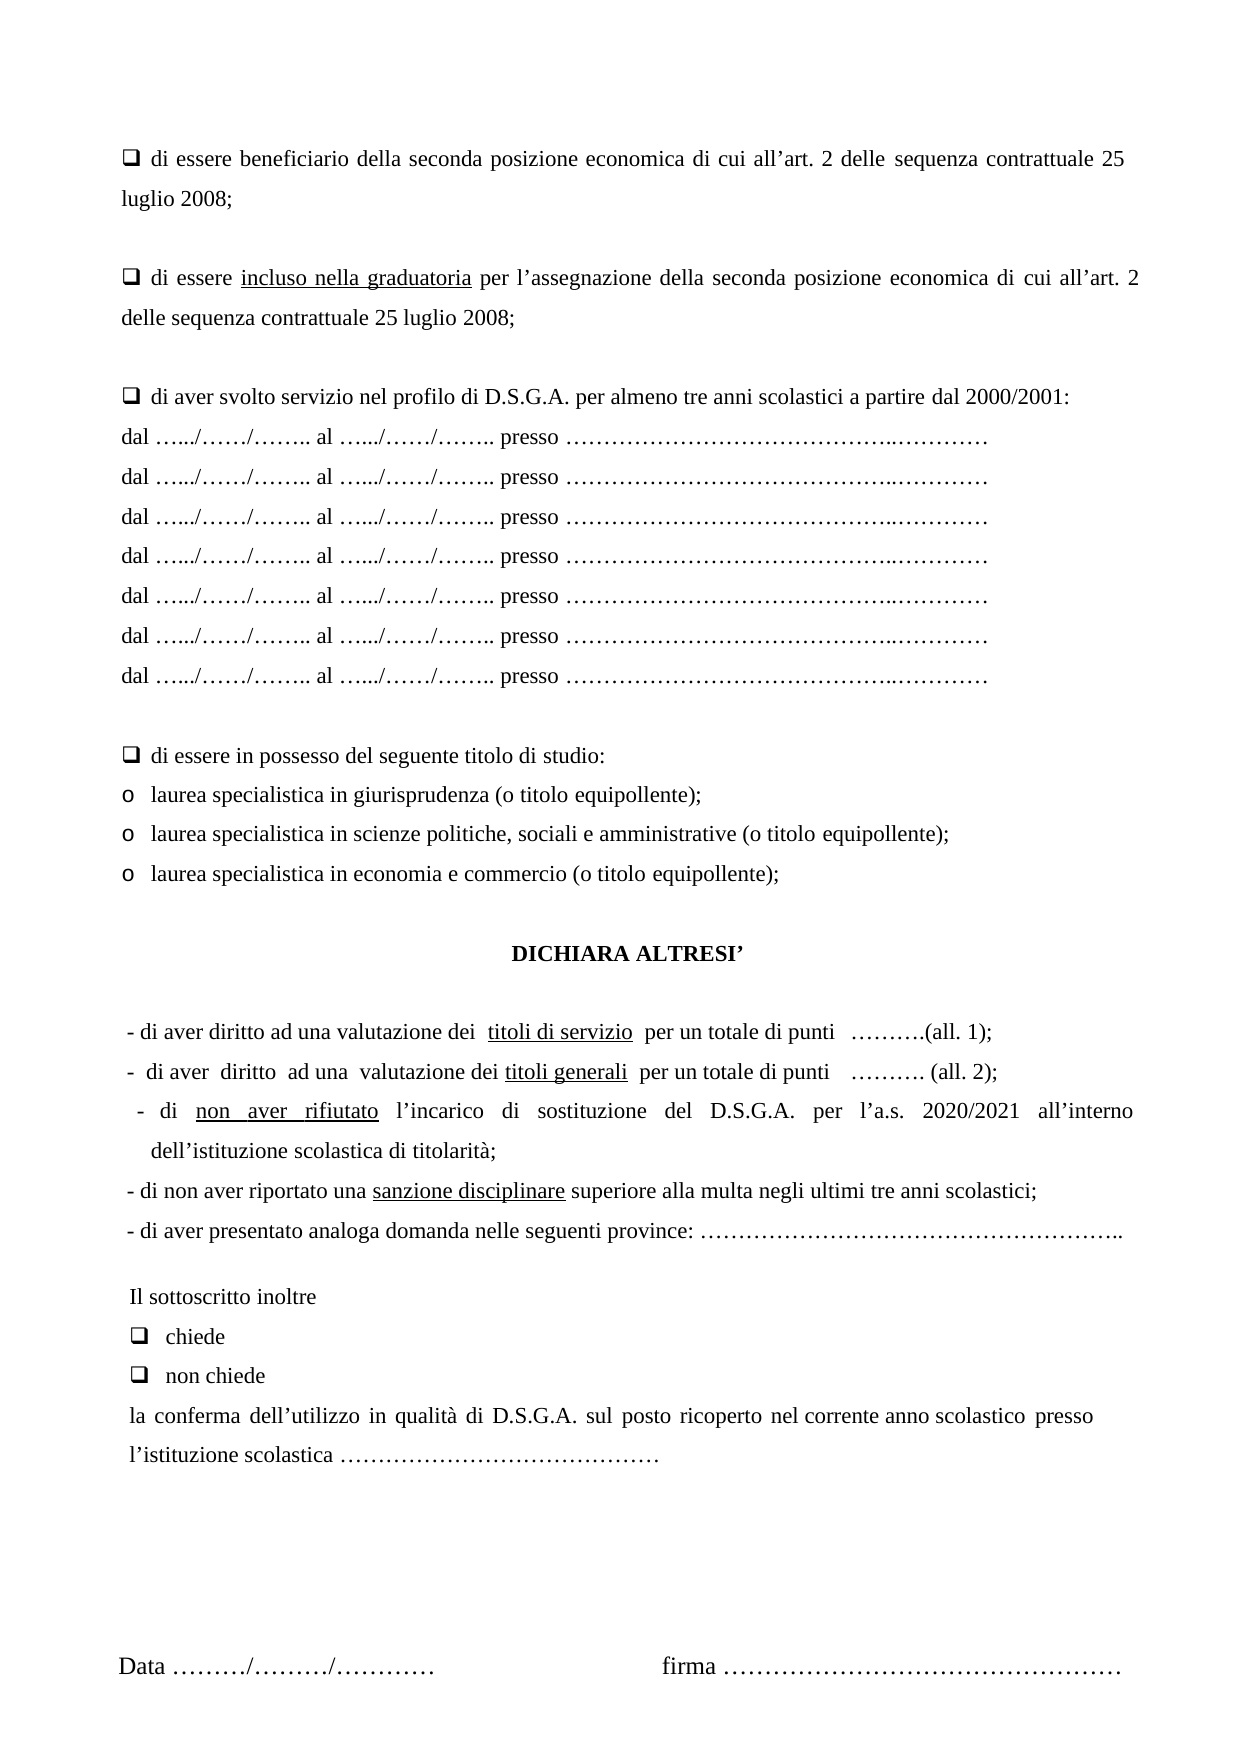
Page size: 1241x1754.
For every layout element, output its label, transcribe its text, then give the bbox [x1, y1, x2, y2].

list non chiede [129, 1362, 995, 1389]
list di essere beneficiario della seconda posizione economica di cui all’art. 2 delle sequenza contrattuale 25 luglio 2008; [121, 145, 1125, 211]
text - di non aver rifiutato l’incarico di sostituzione del D.S.G.A. per l’a.s. 2020/2021 all’interno dell’istituzione scolastica di titolarità; [121, 1098, 1134, 1163]
text - di aver diritto ad una valutazione dei titoli generali per un totale di punti ………. (all. 2); [121, 1058, 1036, 1084]
text la conferma dell’utilizzo in qualità di D.S.G.A. sul posto ricoperto nel corrente anno scolastico presso l’istituzione scolastica …………………………………… [129, 1402, 1134, 1468]
text - di aver diritto ad una valutazione dei titoli di servizio per un totale di punti ……….(all. 1); [121, 1018, 1036, 1044]
list laurea specialistica in economia e commercio (o titolo equipollente); [121, 860, 995, 888]
list di aver svolto servizio nel profilo di D.S.G.A. per almeno tre anni scolastici a partire dal 2000/2001: [121, 383, 1125, 409]
text dal ….../……/…….. al ….../……/…….. presso ……………………………………..………… [121, 463, 1042, 489]
text dal ….../……/…….. al ….../……/…….. presso ……………………………………..………… [121, 543, 1042, 569]
list laurea specialistica in scienze politiche, sociali e amministrative (o titolo equipollente); [121, 821, 1065, 849]
text - di non aver riportato una sanzione disciplinare superiore alla multa negli ultimi tre anni scolastici; [121, 1177, 1134, 1203]
text dal ….../……/…….. al ….../……/…….. presso ……………………………………..………… [121, 622, 1042, 649]
list di essere incluso nella graduatoria per l’assegnazione della seconda posizione economica di cui all’art. 2 delle sequenza contrattuale 25 luglio 2008; [121, 264, 1139, 330]
text - di aver presentato analoga domanda nelle seguenti province: ……………………………………………….. [121, 1217, 1134, 1243]
list di essere in possesso del seguente titolo di studio: [121, 742, 995, 768]
text dal ….../……/…….. al ….../……/…….. presso ……………………………………..………… [121, 503, 1042, 529]
text dal ….../……/…….. al ….../……/…….. presso ……………………………………..………… [121, 662, 1042, 689]
text dal ….../……/…….. al ….../……/…….. presso ……………………………………..………… [121, 423, 1042, 449]
list chiede [129, 1323, 995, 1349]
list laurea specialistica in giurisprudenza (o titolo equipollente); [121, 781, 995, 809]
subtitle DICHIARA ALTRESI’ [121, 940, 1134, 966]
text Il sottoscritto inoltre [106, 1283, 995, 1310]
text dal ….../……/…….. al ….../……/…….. presso ……………………………………..………… [121, 582, 1042, 609]
